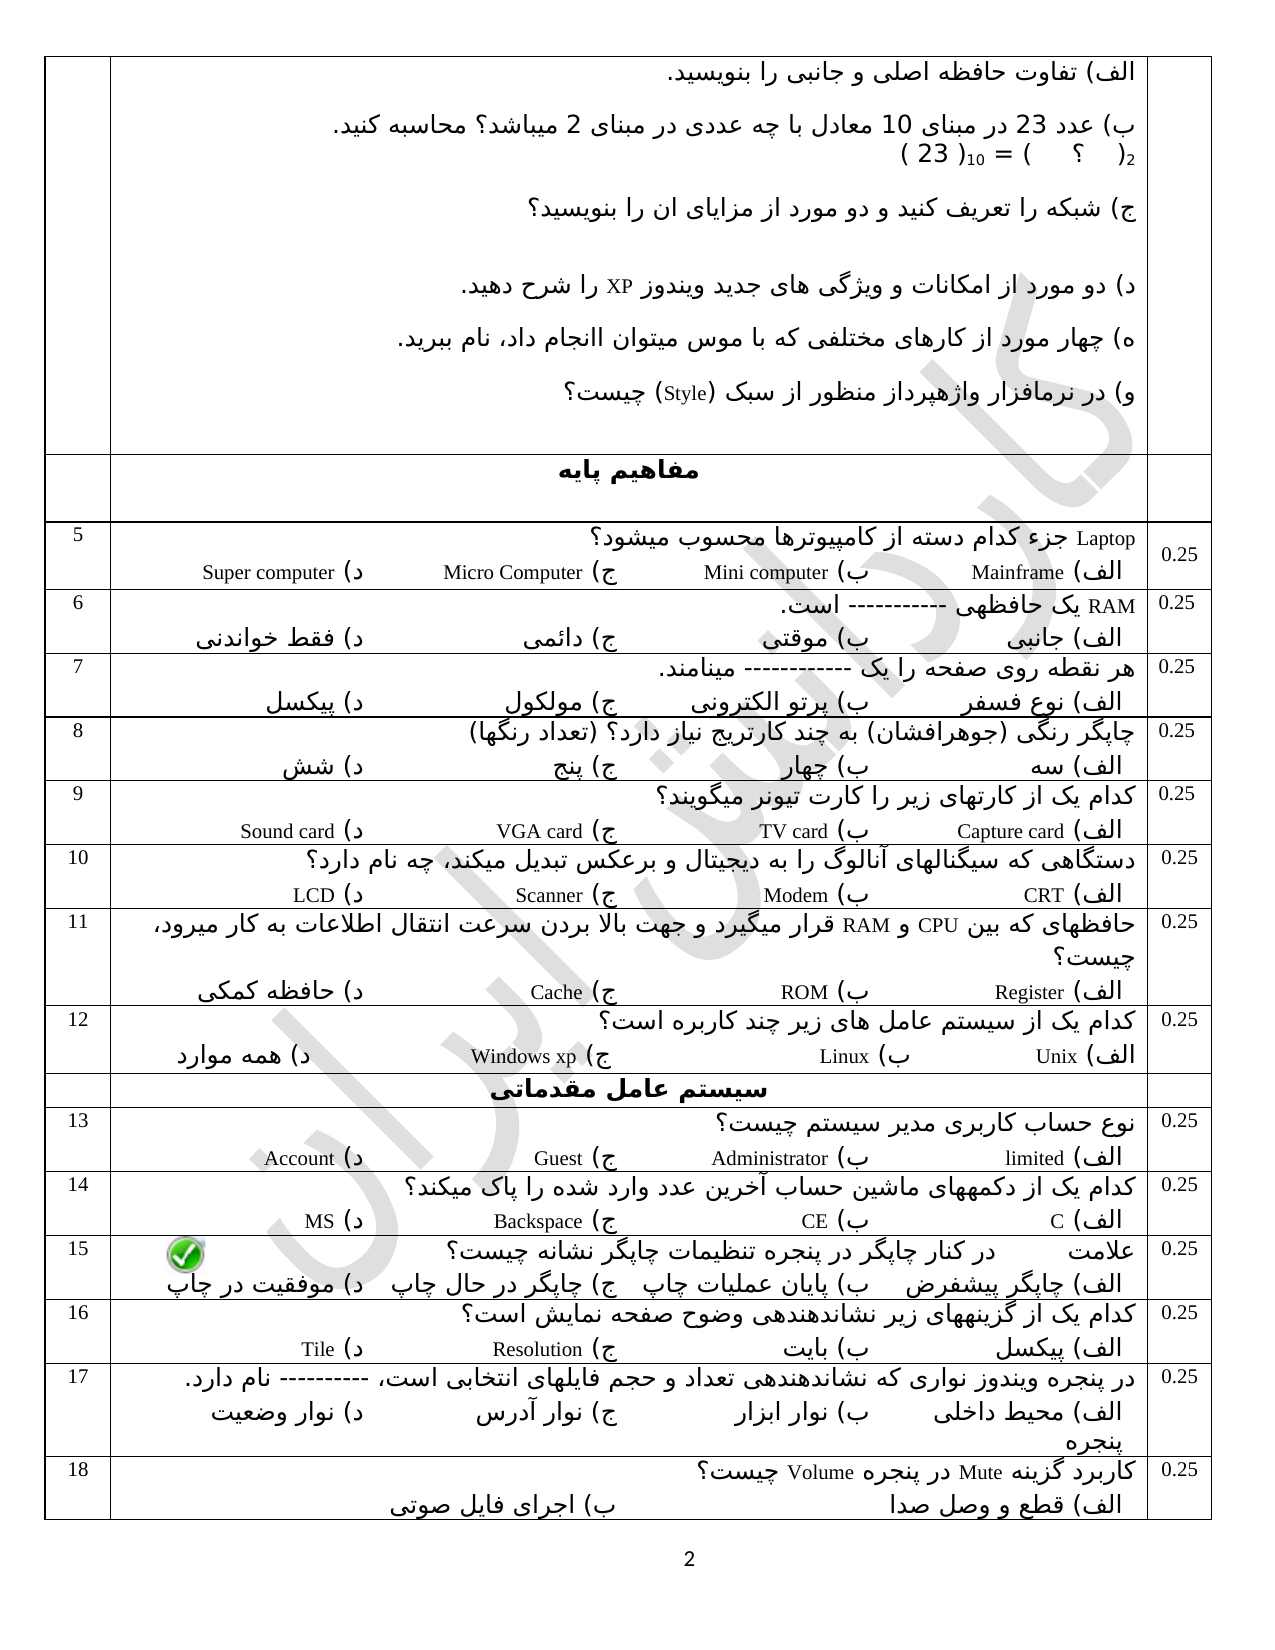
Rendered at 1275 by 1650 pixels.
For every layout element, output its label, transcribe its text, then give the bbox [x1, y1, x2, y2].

table_cell RAM یک حافظهی ----------- است. [111, 590, 1147, 653]
table_cell حافظهای که بین CPU و RAM قرار میگیرد و جهت بالا بردن سرعت انتقال اطلاعات به کار میرود، چیست؟ [111, 909, 1147, 1005]
table_cell 0.25 [1148, 523, 1211, 589]
table_cell کدام یک از دکمههای ماشین حساب آخرین عدد وارد شده را پاک میکند؟ [111, 1172, 1147, 1235]
table_cell 10 [46, 845, 110, 908]
table_cell سیستم عامل مقدماتی [111, 1074, 1147, 1107]
table_cell 0.25 [1148, 1236, 1211, 1299]
table_cell نوع حساب کاربری مدیر سیستم چیست؟ [111, 1108, 1147, 1171]
table_cell 9 [46, 781, 110, 844]
table_cell علامت در کنار چاپگر در پنجره تنظیمات چاپگر نشانه چیست؟ [111, 1236, 1147, 1299]
table_cell Laptop جزء کدام دسته از کامپیوترها محسوب میشود؟ [111, 523, 1147, 589]
table_cell 0.25 [1148, 1457, 1211, 1519]
table_cell 0.25 [1148, 1300, 1211, 1362]
table_cell در پنجره ویندوز نواری که نشاندهندهی تعداد و حجم فایلهای انتخابی است، ---------- نام دارد. [111, 1364, 1147, 1456]
table_cell مفاهیم پایه [111, 455, 1147, 521]
table_cell 8 [46, 718, 110, 780]
table_cell کدام یک از سیستم عامل های زیر چند کاربره است؟ الف) Unix ب) Linux ج) Windows xp د) همه موارد [111, 1006, 1147, 1073]
table_cell 7 [46, 654, 110, 716]
table_cell 18 [46, 1457, 110, 1519]
table_cell 12 [46, 1006, 110, 1073]
table_cell 0.25 [1148, 1006, 1211, 1073]
table_cell دستگاهی که سیگنالهای آنالوگ را به دیجیتال و برعکس تبدیل میکند، چه نام دارد؟ [111, 845, 1147, 908]
table_cell [46, 455, 110, 521]
table_cell 0.25 [1148, 590, 1211, 653]
table_cell 3 [1148, 57, 1211, 454]
table_cell 0.25 [1148, 909, 1211, 1005]
table_cell 4 [46, 57, 110, 454]
table_cell 0.25 [1148, 718, 1211, 780]
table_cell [111, 57, 1147, 454]
table_cell 0.25 [1148, 654, 1211, 716]
table_cell 0.25 [1148, 1108, 1211, 1171]
table_cell چاپگر رنگی (جوهرافشان) به چند کارتریج نیاز دارد؟ (تعداد رنگها) [111, 718, 1147, 780]
table_cell 0.25 [1148, 845, 1211, 908]
table_cell [1148, 455, 1211, 521]
table_cell 13 [46, 1108, 110, 1171]
table_cell 11 [46, 909, 110, 1005]
table_cell 0.25 [1148, 1172, 1211, 1235]
table_cell 14 [46, 1172, 110, 1235]
table_cell کدام یک از گزینههای زیر نشاندهندهی وضوح صفحه نمایش است؟ [111, 1300, 1147, 1362]
table_cell 16 [46, 1300, 110, 1362]
table_cell 6 [46, 590, 110, 653]
table_cell 15 [46, 1236, 110, 1299]
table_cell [111, 1457, 1147, 1519]
table_cell 5 [46, 523, 110, 589]
table_cell 17 [46, 1364, 110, 1456]
table_cell کدام یک از کارتهای زیر را کارت تیونر میگویند؟ [111, 781, 1147, 844]
table_cell [46, 1074, 110, 1107]
table_cell [1148, 1074, 1211, 1107]
table_cell 0.25 [1148, 1364, 1211, 1456]
table_cell 0.25 [1148, 781, 1211, 844]
table_cell هر نقطه روی صفحه را یک ------------ مینامند. [111, 654, 1147, 716]
